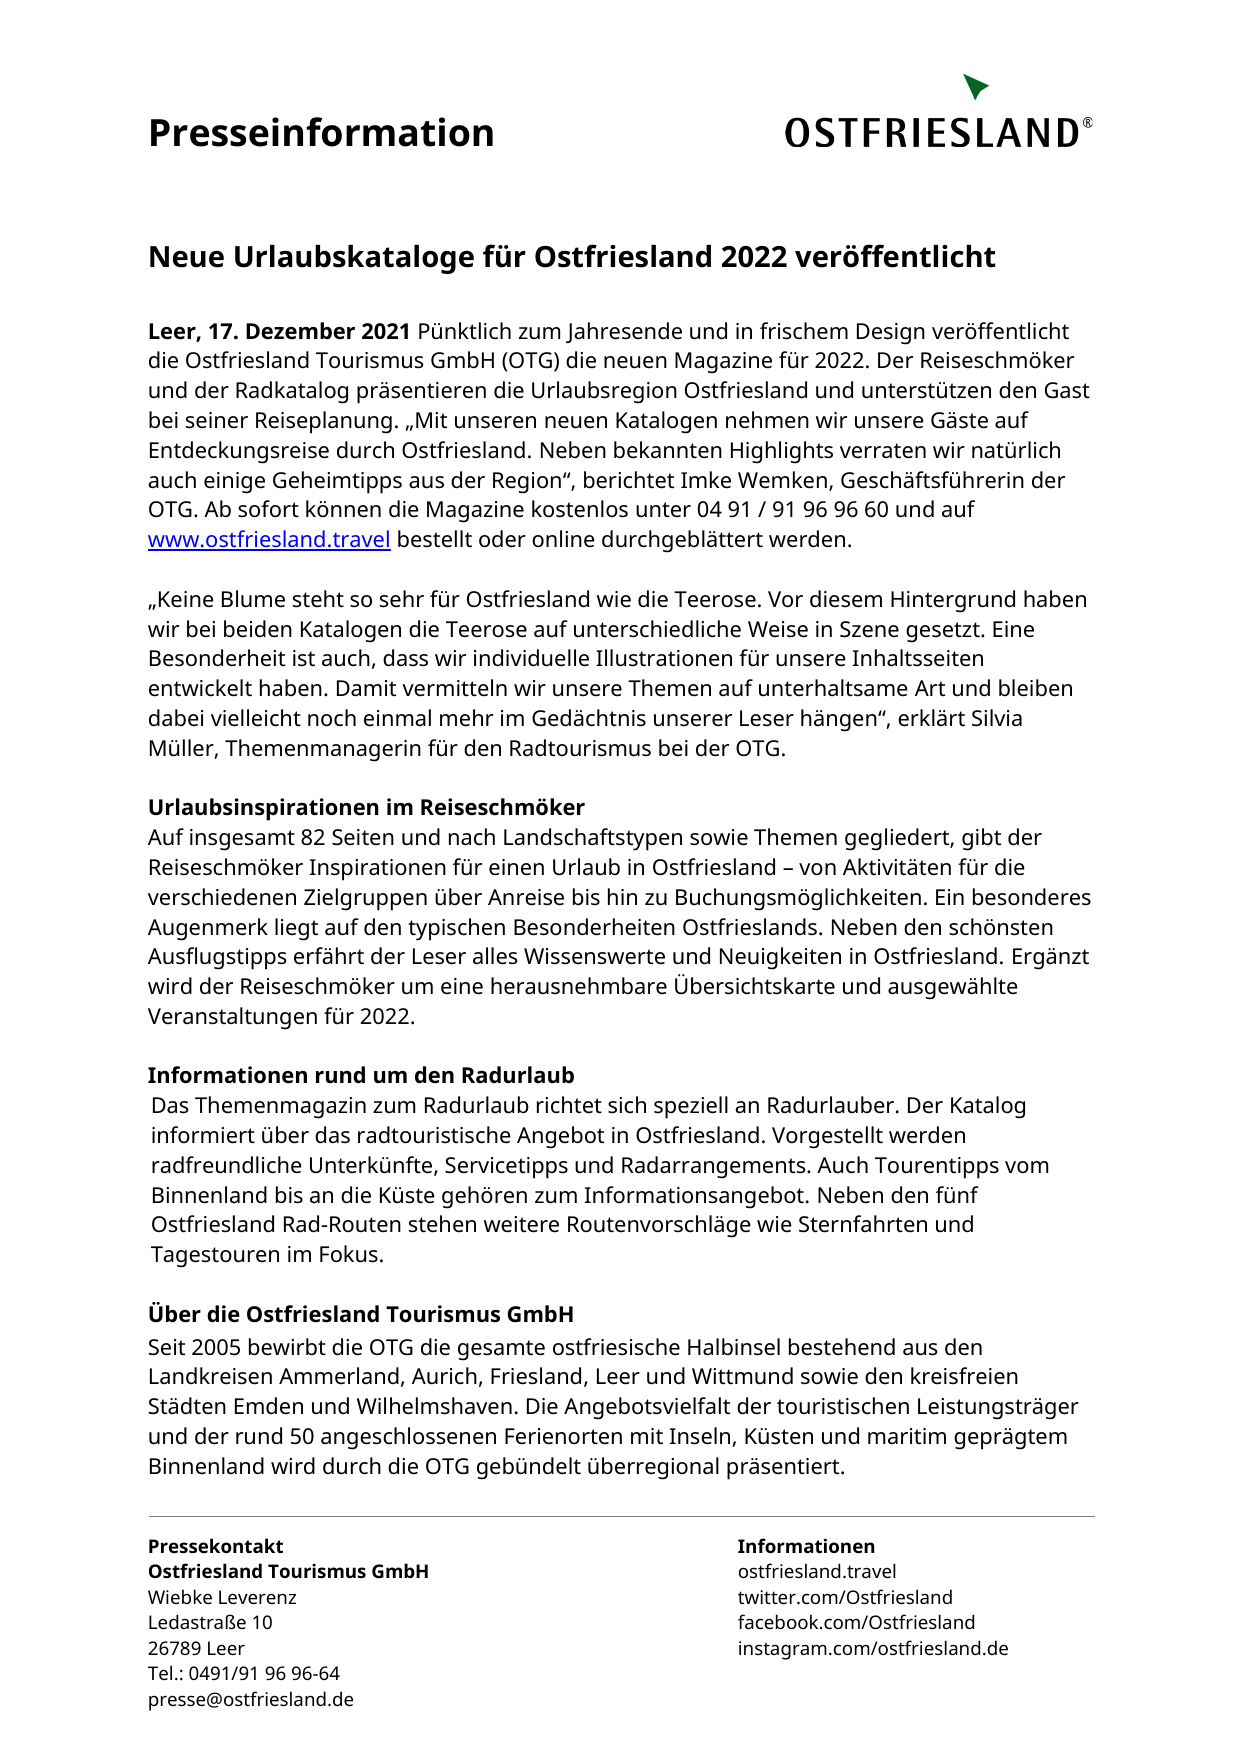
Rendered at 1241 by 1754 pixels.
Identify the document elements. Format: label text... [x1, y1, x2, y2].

text Auf insgesamt 82 Seiten und nach Landschaftstypen sowie Themen gegliedert, gibt der Reiseschmöker Inspirationen für einen Urlaub in Ostfriesland – von Aktivitäten für die verschiedenen Zielgruppen über Anreise bis hin zu Buchungsmöglichkeiten. Ein besonderes Augenmerk liegt auf den typischen Besonderheiten Ostfrieslands. Neben den schönsten Ausflugstipps erfährt der Leser alles Wissenswerte und Neuigkeiten in Ostfriesland. Ergänzt wird der Reiseschmöker um eine herausnehmbare Übersichtskarte und ausgewählte Veranstaltungen für 2022. [148, 822, 1093, 1031]
text Über die Ostfriesland Tourismus GmbH [148, 1299, 1093, 1328]
text Neue Urlaubskataloge für Ostfriesland 2022 veröffentlicht [148, 236, 1093, 276]
text Leer, 17. Dezember 2021 Pünktlich zum Jahresende und in frischem Design veröffentlicht die Ostfriesland Tourismus GmbH (OTG) die neuen Magazine für 2022. Der Reiseschmöker und der Radkatalog präsentieren die Urlaubsregion Ostfriesland und unterstützen den Gast bei seiner Reiseplanung. „Mit unseren neuen Katalogen nehmen wir unsere Gäste auf Entdeckungsreise durch Ostfriesland. Neben bekannten Highlights verraten wir natürlich auch einige Geheimtipps aus der Region“, berichtet Imke Wemken, Geschäftsführerin der OTG. Ab sofort können die Magazine kostenlos unter 04 91 / 91 96 96 60 und auf www.ostfriesland.travel bestellt oder online durchgeblättert werden. [148, 316, 1093, 554]
text Das Themenmagazin zum Radurlaub richtet sich speziell an Radurlauber. Der Katalog informiert über das radtouristische Angebot in Ostfriesland. Vorgestellt werden radfreundliche Unterkünfte, Servicetipps und Radarrangements. Auch Tourentipps vom Binnenland bis an die Küste gehören zum Informationsangebot. Neben den fünf Ostfriesland Rad-Routen stehen weitere Routenvorschläge wie Sternfahrten und Tagestouren im Fokus. [151, 1090, 1093, 1269]
text Informationen rund um den Radurlaub [148, 1060, 1093, 1090]
text Urlaubsinspirationen im Reiseschmöker [148, 792, 1093, 822]
text „Keine Blume steht so sehr für Ostfriesland wie die Teerose. Vor diesem Hintergrund haben wir bei beiden Katalogen die Teerose auf unterschiedliche Weise in Szene gesetzt. Eine Besonderheit ist auch, dass wir individuelle Illustrationen für unsere Inhaltsseiten entwickelt haben. Damit vermitteln wir unsere Themen auf unterhaltsame Art und bleiben dabei vielleicht noch einmal mehr im Gedächtnis unserer Leser hängen“, erklärt Silvia Müller, Themenmanagerin für den Radtourismus bei der OTG. [148, 584, 1093, 762]
text Seit 2005 bewirbt die OTG die gesamte ostfriesische Halbinsel bestehend aus den Landkreisen Ammerland, Aurich, Friesland, Leer und Wittmund sowie den kreisfreien Städten Emden und Wilhelmshaven. Die Angebotsvielfalt der touristischen Leistungsträger und der rund 50 angeschlossenen Ferienorten mit Inseln, Küsten und maritim geprägtem Binnenland wird durch die OTG gebündelt überregional präsentiert. [148, 1331, 1093, 1480]
picture [785, 73, 1093, 147]
